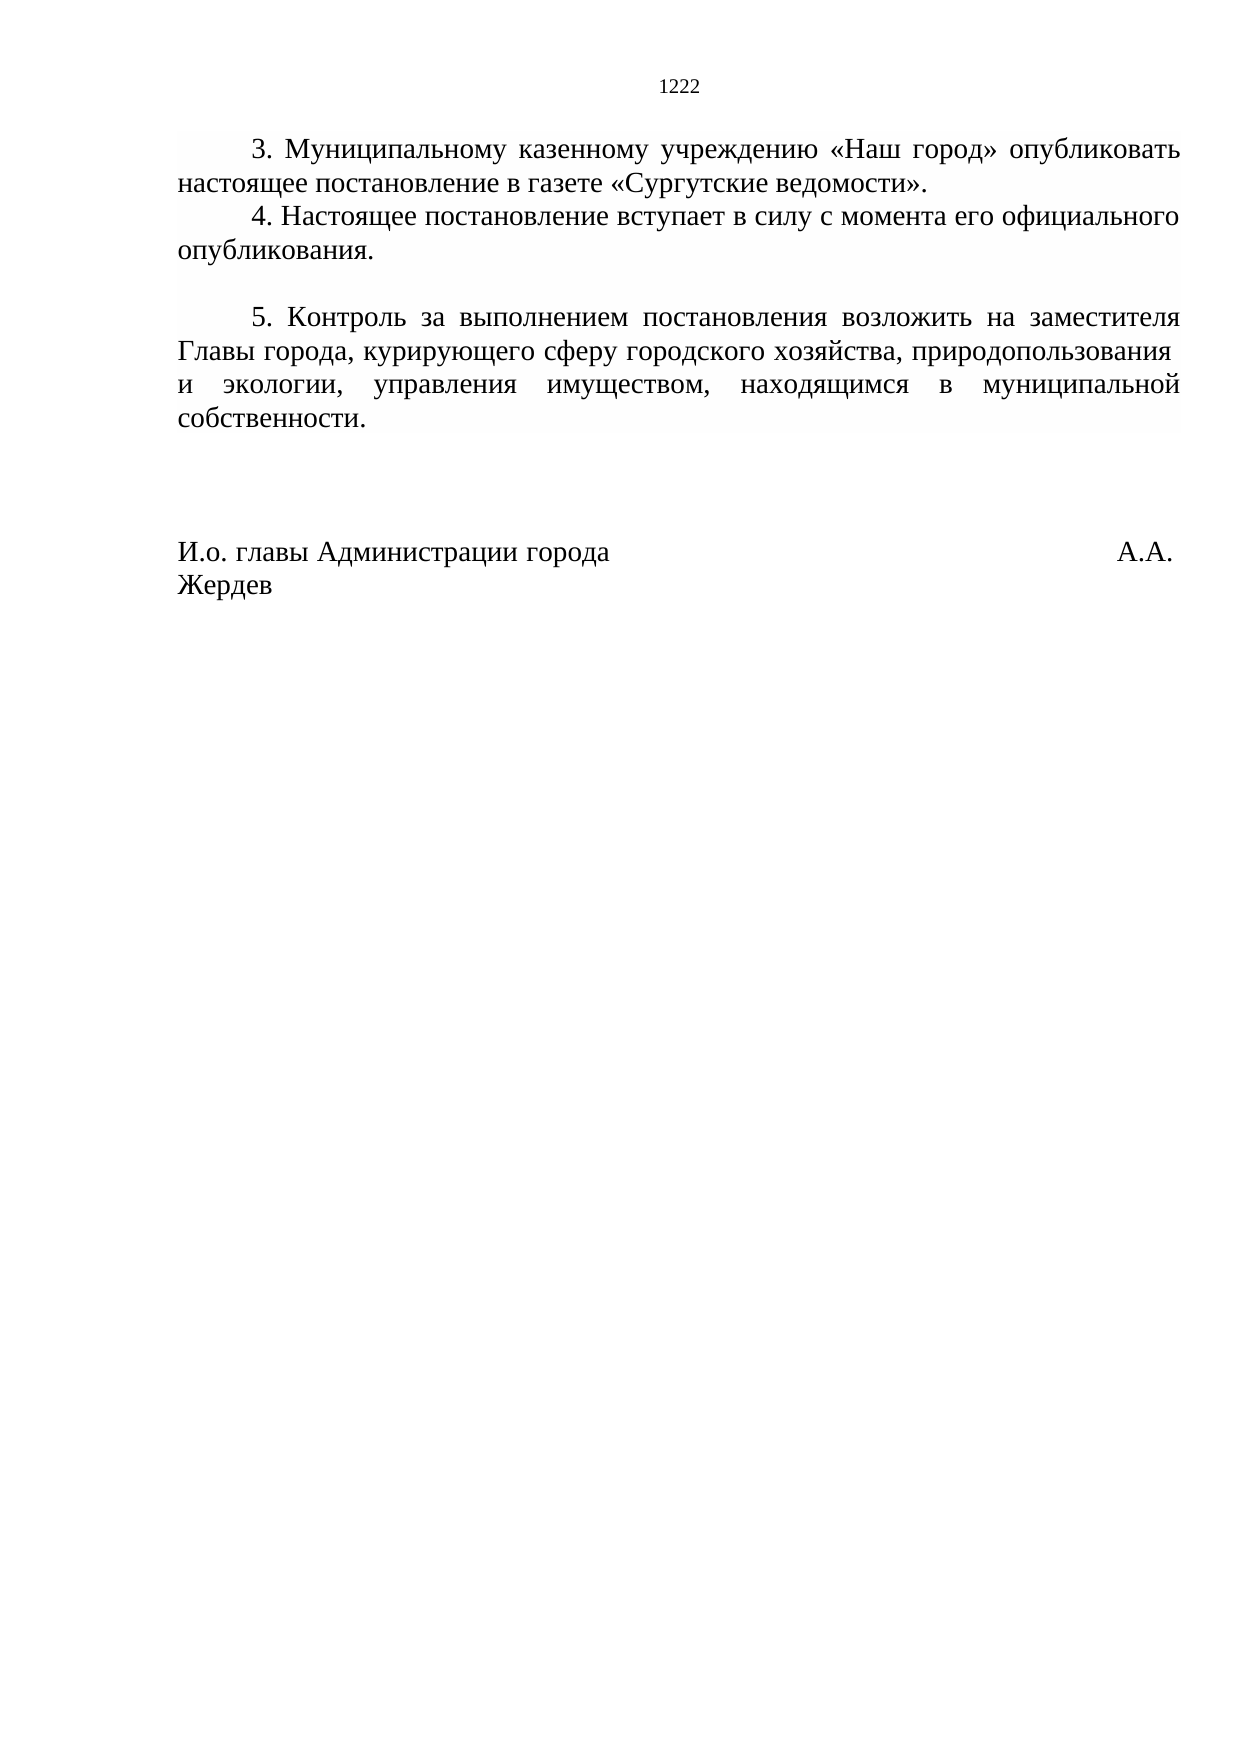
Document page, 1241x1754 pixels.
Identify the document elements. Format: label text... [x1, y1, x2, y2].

text 3. Муниципальному казенному учреждению «Наш город» опубликовать настоящее постановление в газете «Сургутские ведомости». [177, 131, 1181, 198]
text И.о. главы Администрации города А.А. Жердев [177, 534, 1181, 601]
text 4. Настоящее постановление вступает в силу с момента его официального опубликования. [177, 198, 1181, 266]
text 5. Контроль за выполнением постановления возложить на заместителя Главы города, курирующего сферу городского хозяйства, природопользования и экологии, управления имуществом, находящимся в муниципальной собственности. [177, 299, 1181, 433]
